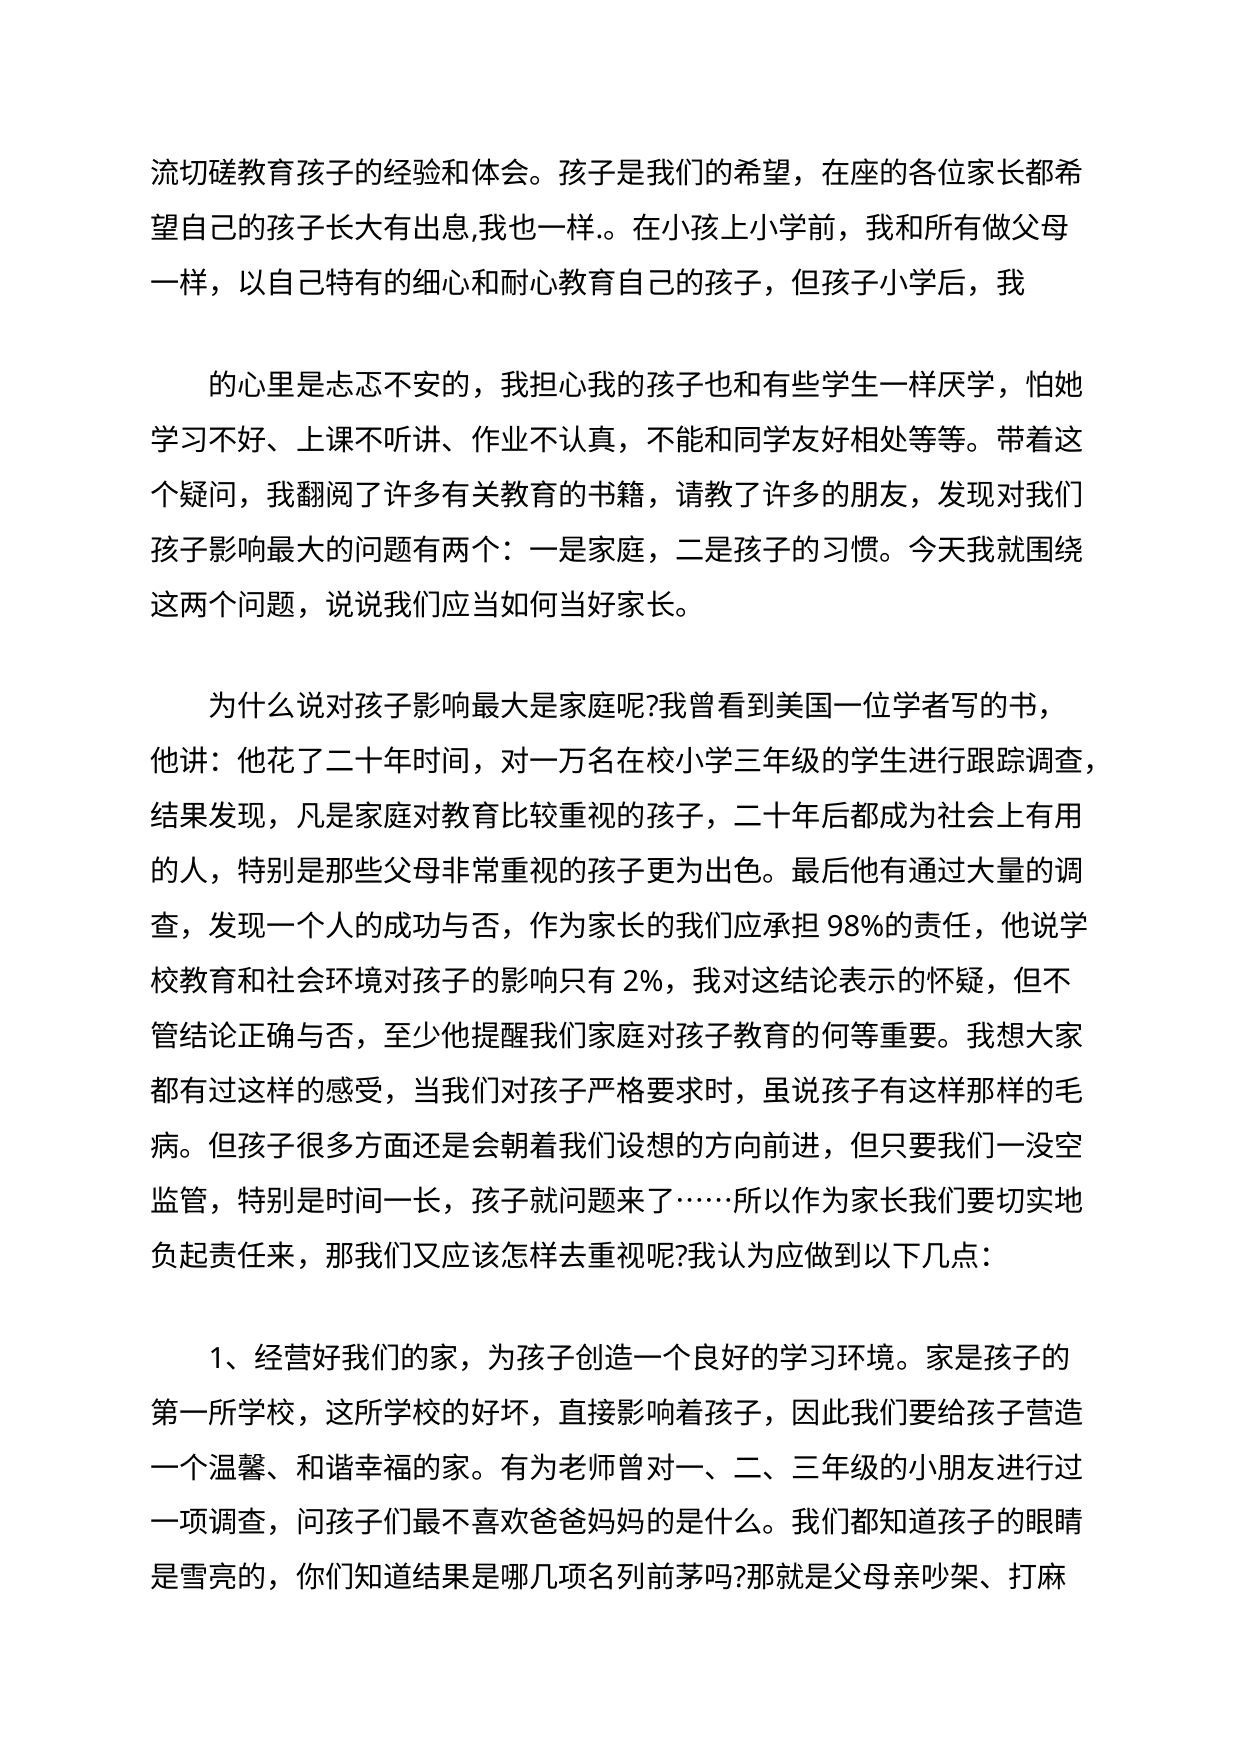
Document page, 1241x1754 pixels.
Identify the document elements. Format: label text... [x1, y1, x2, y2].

text 为什么说对孩子影响最大是家庭呢?我曾看到美国一位学者写的书，他讲：他花了二十年时间，对一万名在校小学三年级的学生进行跟踪调查，结果发现，凡是家庭对教育比较重视的孩子，二十年后都成为社会上有用的人，特别是那些父母非常重视的孩子更为出色。最后他有通过大量的调查，发现一个人的成功与否，作为家长的我们应承担98%的责任，他说学校教育和社会环境对孩子的影响只有2%，我对这结论表示的怀疑，但不管结论正确与否，至少他提醒我们家庭对孩子教育的何等重要。我想大家都有过这样的感受，当我们对孩子严格要求时，虽说孩子有这样那样的毛病。但孩子很多方面还是会朝着我们设想的方向前进，但只要我们一没空监管，特别是时间一长，孩子就问题来了……所以作为家长我们要切实地负起责任来，那我们又应该怎样去重视呢?我认为应做到以下几点： [150, 683, 1090, 1275]
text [150, 150, 1090, 302]
text 的心里是忐忑不安的，我担心我的孩子也和有些学生一样厌学，怕她学习不好、上课不听讲、作业不认真，不能和同学友好相处等等。带着这个疑问，我翻阅了许多有关教育的书籍，请教了许多的朋友，发现对我们孩子影响最大的问题有两个：一是家庭，二是孩子的习惯。今天我就围绕这两个问题，说说我们应当如何当好家长。 [150, 362, 1090, 623]
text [150, 1334, 1090, 1596]
